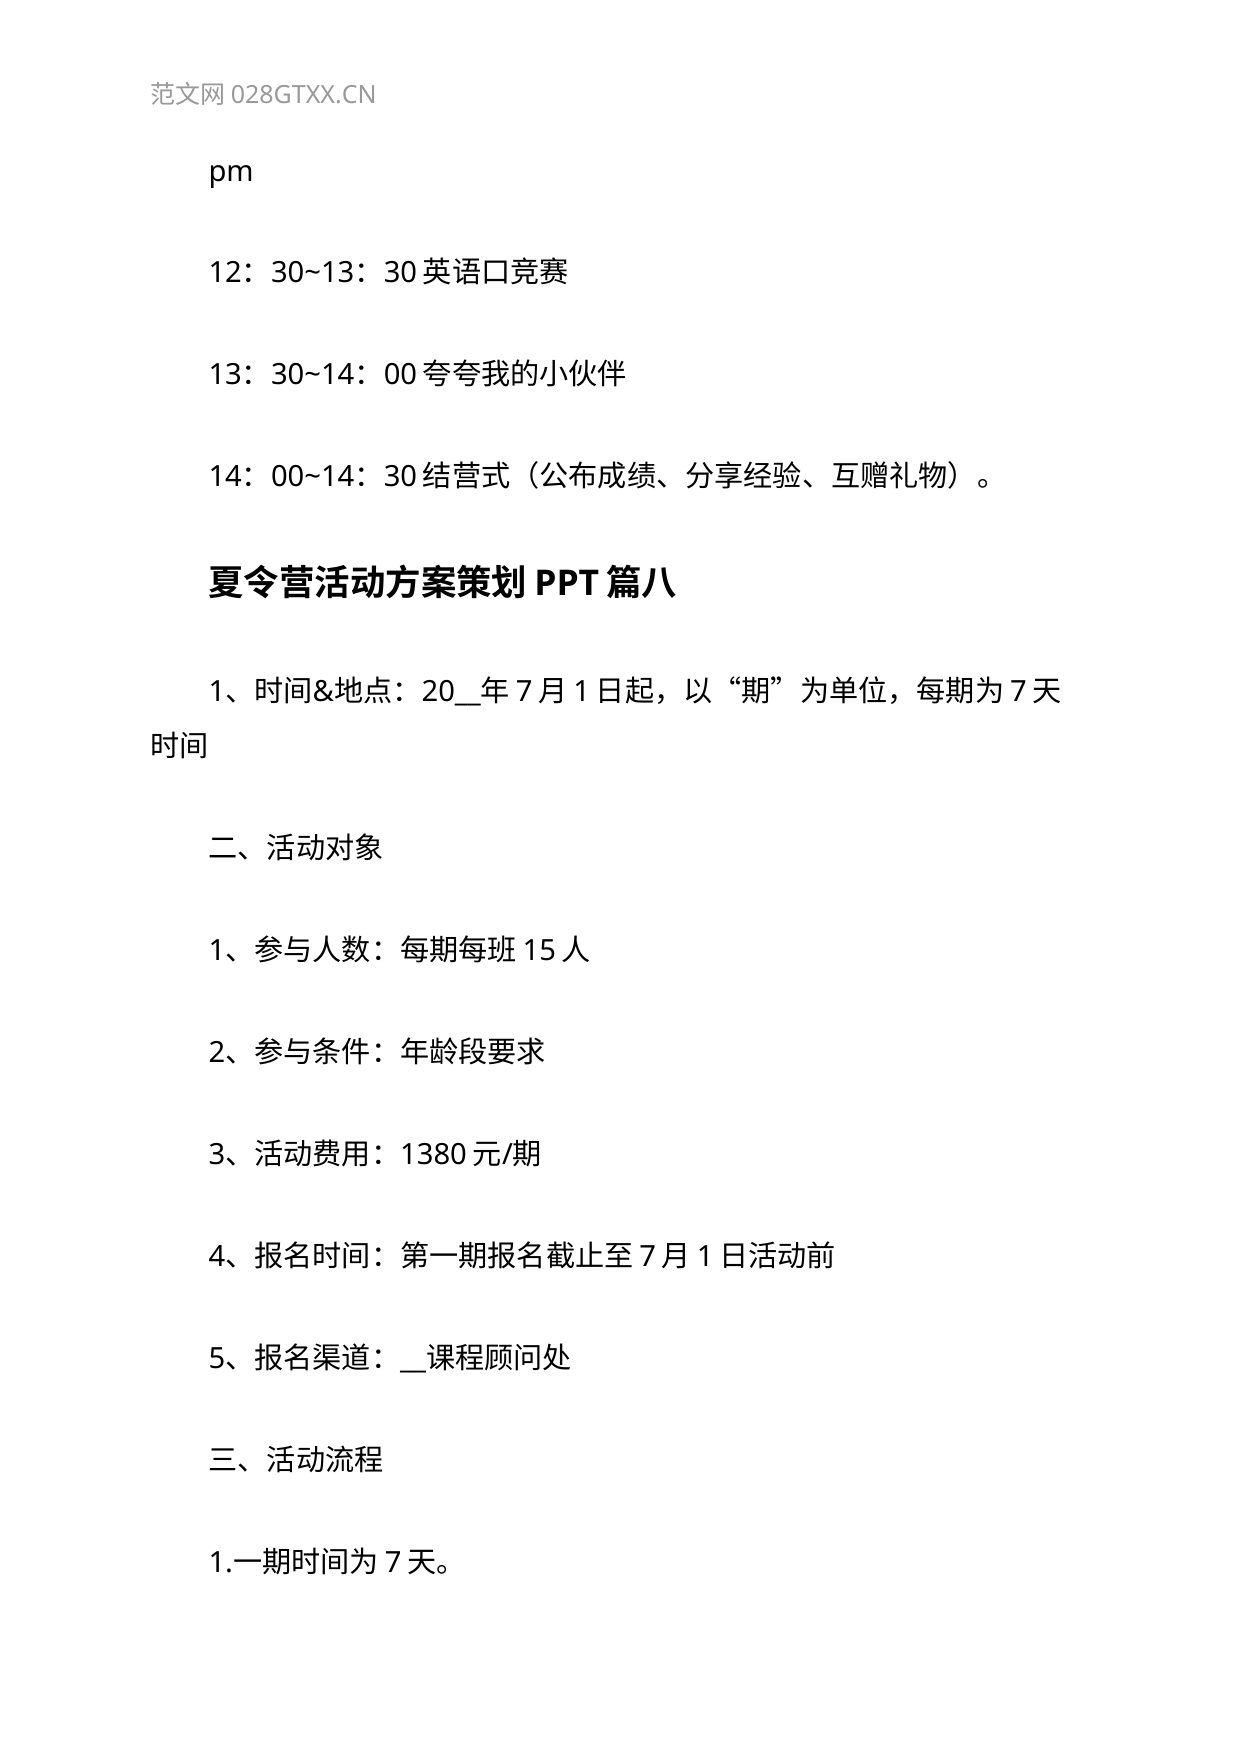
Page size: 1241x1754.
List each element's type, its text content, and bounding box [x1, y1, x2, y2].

text 3、活动费用：1380元/期 [150, 1130, 1090, 1173]
text 4、报名时间：第一期报名截止至7月1日活动前 [150, 1232, 1090, 1275]
text 12：30~13：30英语口竞赛 [150, 248, 1090, 291]
text 1、时间&地点：20__年7月1日起，以“期”为单位，每期为7天时间 [150, 668, 1090, 765]
text 2、参与条件：年龄段要求 [150, 1028, 1090, 1071]
text 三、活动流程 [150, 1436, 1090, 1479]
text 1.一期时间为7天。 [150, 1538, 1090, 1581]
text 13：30~14：00夸夸我的小伙伴 [150, 350, 1090, 393]
text 二、活动对象 [150, 825, 1090, 867]
text pm [150, 150, 1090, 190]
text 5、报名渠道：__课程顾问处 [150, 1334, 1090, 1377]
text 14：00~14：30结营式（公布成绩、分享经验、互赠礼物）。 [150, 452, 1090, 495]
text 1、参与人数：每期每班15人 [150, 926, 1090, 969]
text 夏令营活动方案策划PPT篇八 [150, 554, 1090, 606]
